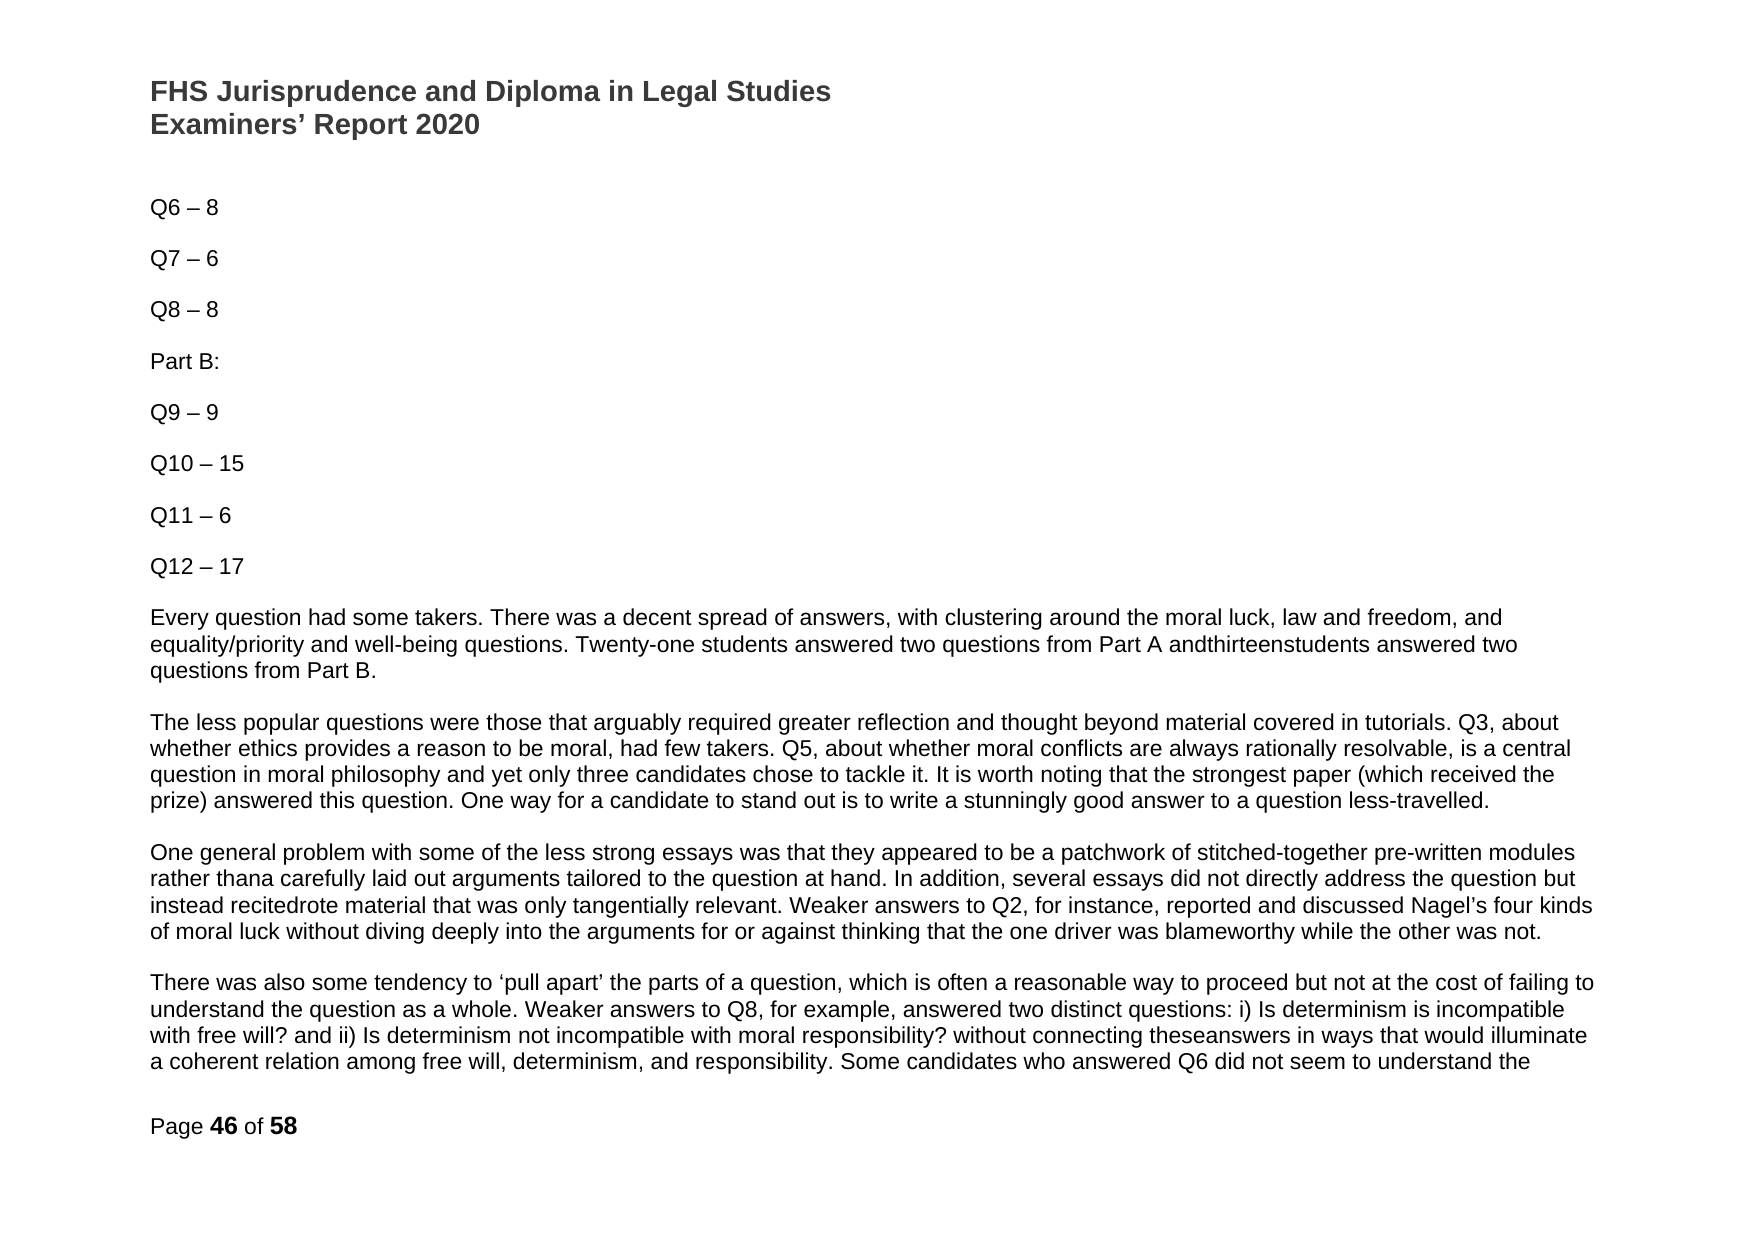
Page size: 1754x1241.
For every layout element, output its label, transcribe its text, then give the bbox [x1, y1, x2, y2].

text Q6 – 8 [150, 193, 1604, 220]
text The less popular questions were those that arguably required greater reflection and thought beyond material covered in tutorials. Q3, about whether ethics provides a reason to be moral, had few takers. Q5, about whether moral conflicts are always rationally resolvable, is a central question in moral philosophy and yet only three candidates chose to tackle it. It is worth noting that the strongest paper (which received the prize) answered this question. One way for a candidate to stand out is to write a stunningly good answer to a question less-travelled. [150, 708, 1604, 814]
text Q7 – 6 [150, 245, 1604, 271]
text Q8 – 8 [150, 296, 1604, 323]
text One general problem with some of the less strong essays was that they appeared to be a patchwork of stitched-together pre-written modules rather thana carefully laid out arguments tailored to the question at hand. In addition, several essays did not directly address the question but instead recitedrote material that was only tangentially relevant. Weaker answers to Q2, for instance, reported and discussed Nagel’s four kinds of moral luck without diving deeply into the arguments for or against thinking that the one driver was blameworthy while the other was not. [150, 839, 1604, 944]
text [150, 969, 1604, 1075]
text Part B: [150, 348, 1604, 374]
text Q12 – 17 [150, 553, 1604, 579]
text Q9 – 9 [150, 399, 1604, 425]
text Q10 – 15 [150, 450, 1604, 477]
text Every question had some takers. There was a decent spread of answers, with clustering around the moral luck, law and freedom, and equality/priority and well-being questions. Twenty-one students answered two questions from Part A andthirteenstudents answered two questions from Part B. [150, 604, 1604, 683]
text Q11 – 6 [150, 502, 1604, 528]
